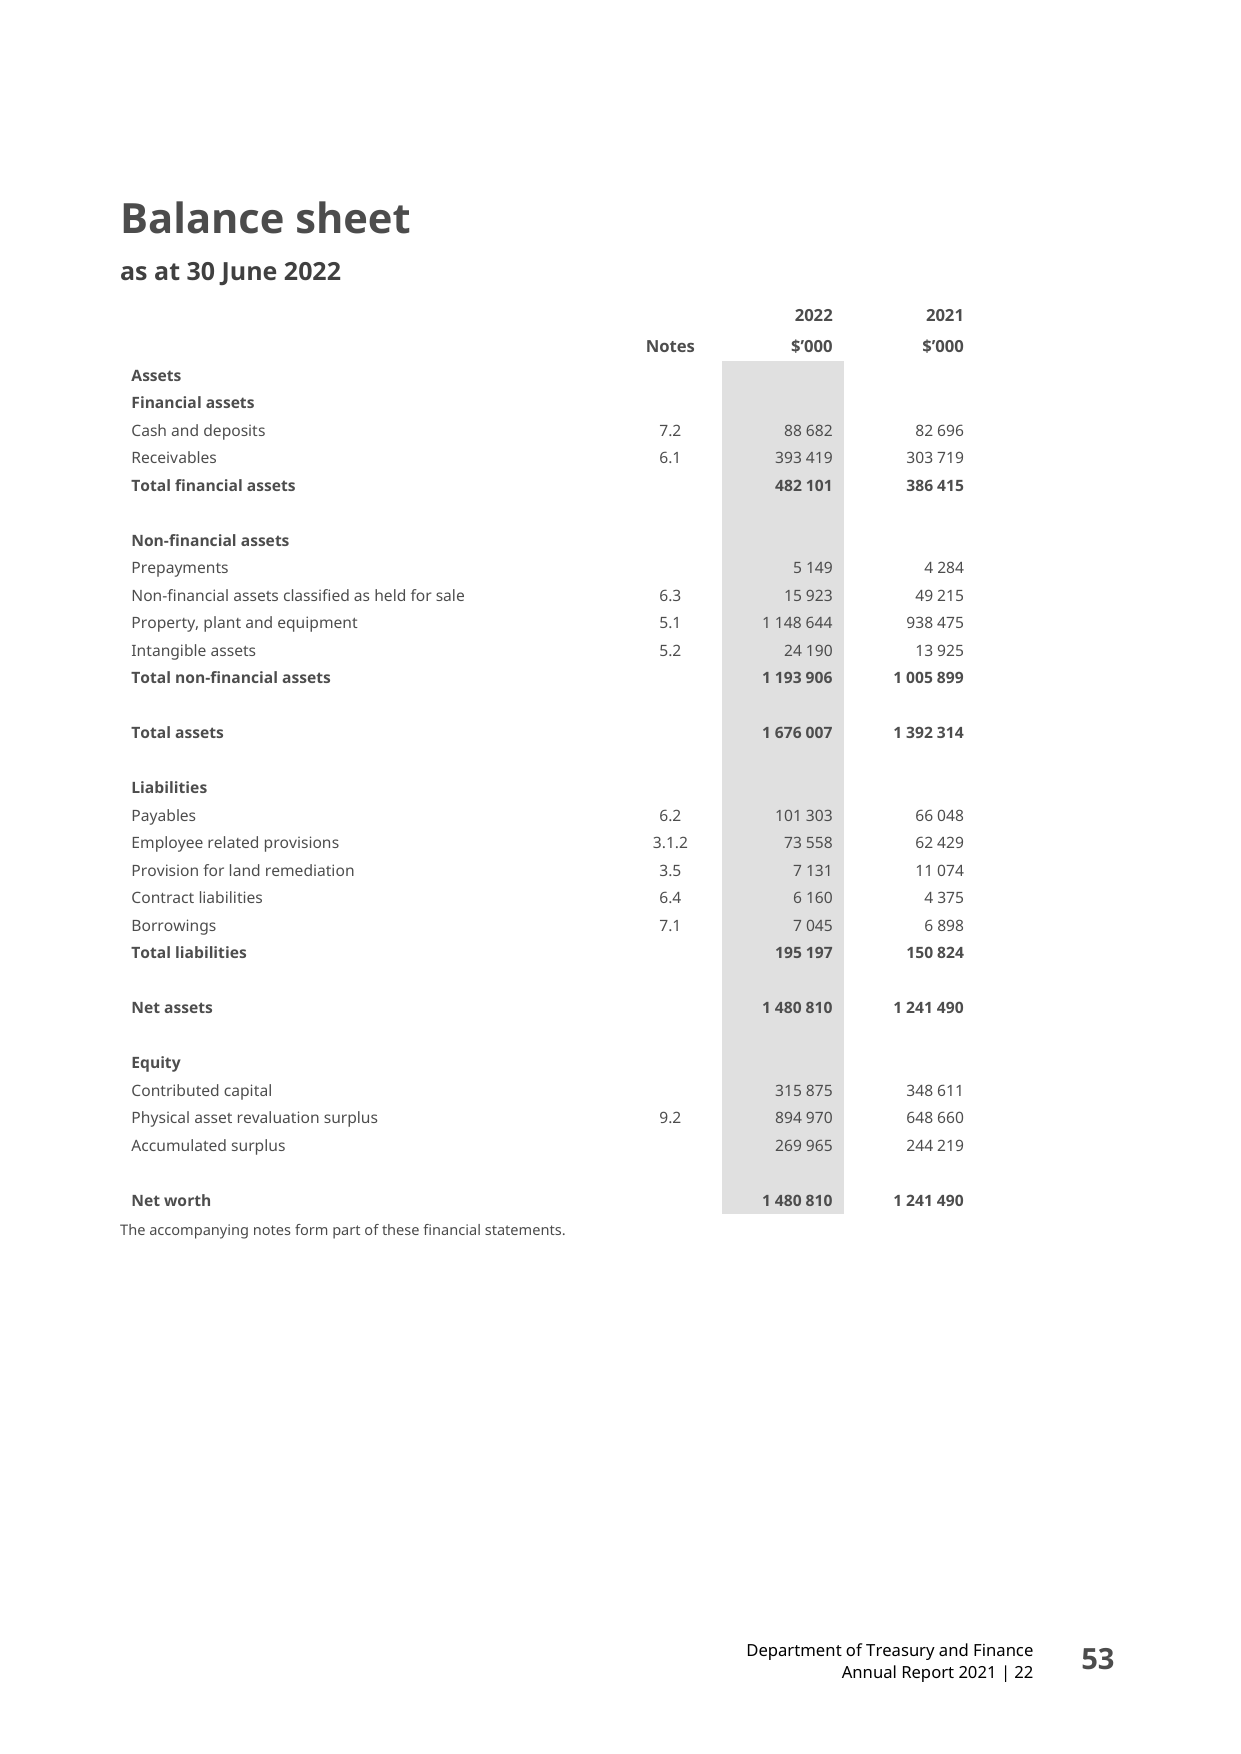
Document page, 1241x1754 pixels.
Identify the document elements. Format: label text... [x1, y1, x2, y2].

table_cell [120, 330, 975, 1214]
subtitle Balance sheet [120, 192, 1120, 243]
text The accompanying notes form part of these financial statements. [120, 1220, 1120, 1240]
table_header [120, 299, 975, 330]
subtitle as at 30 June 2022 [120, 256, 1120, 287]
